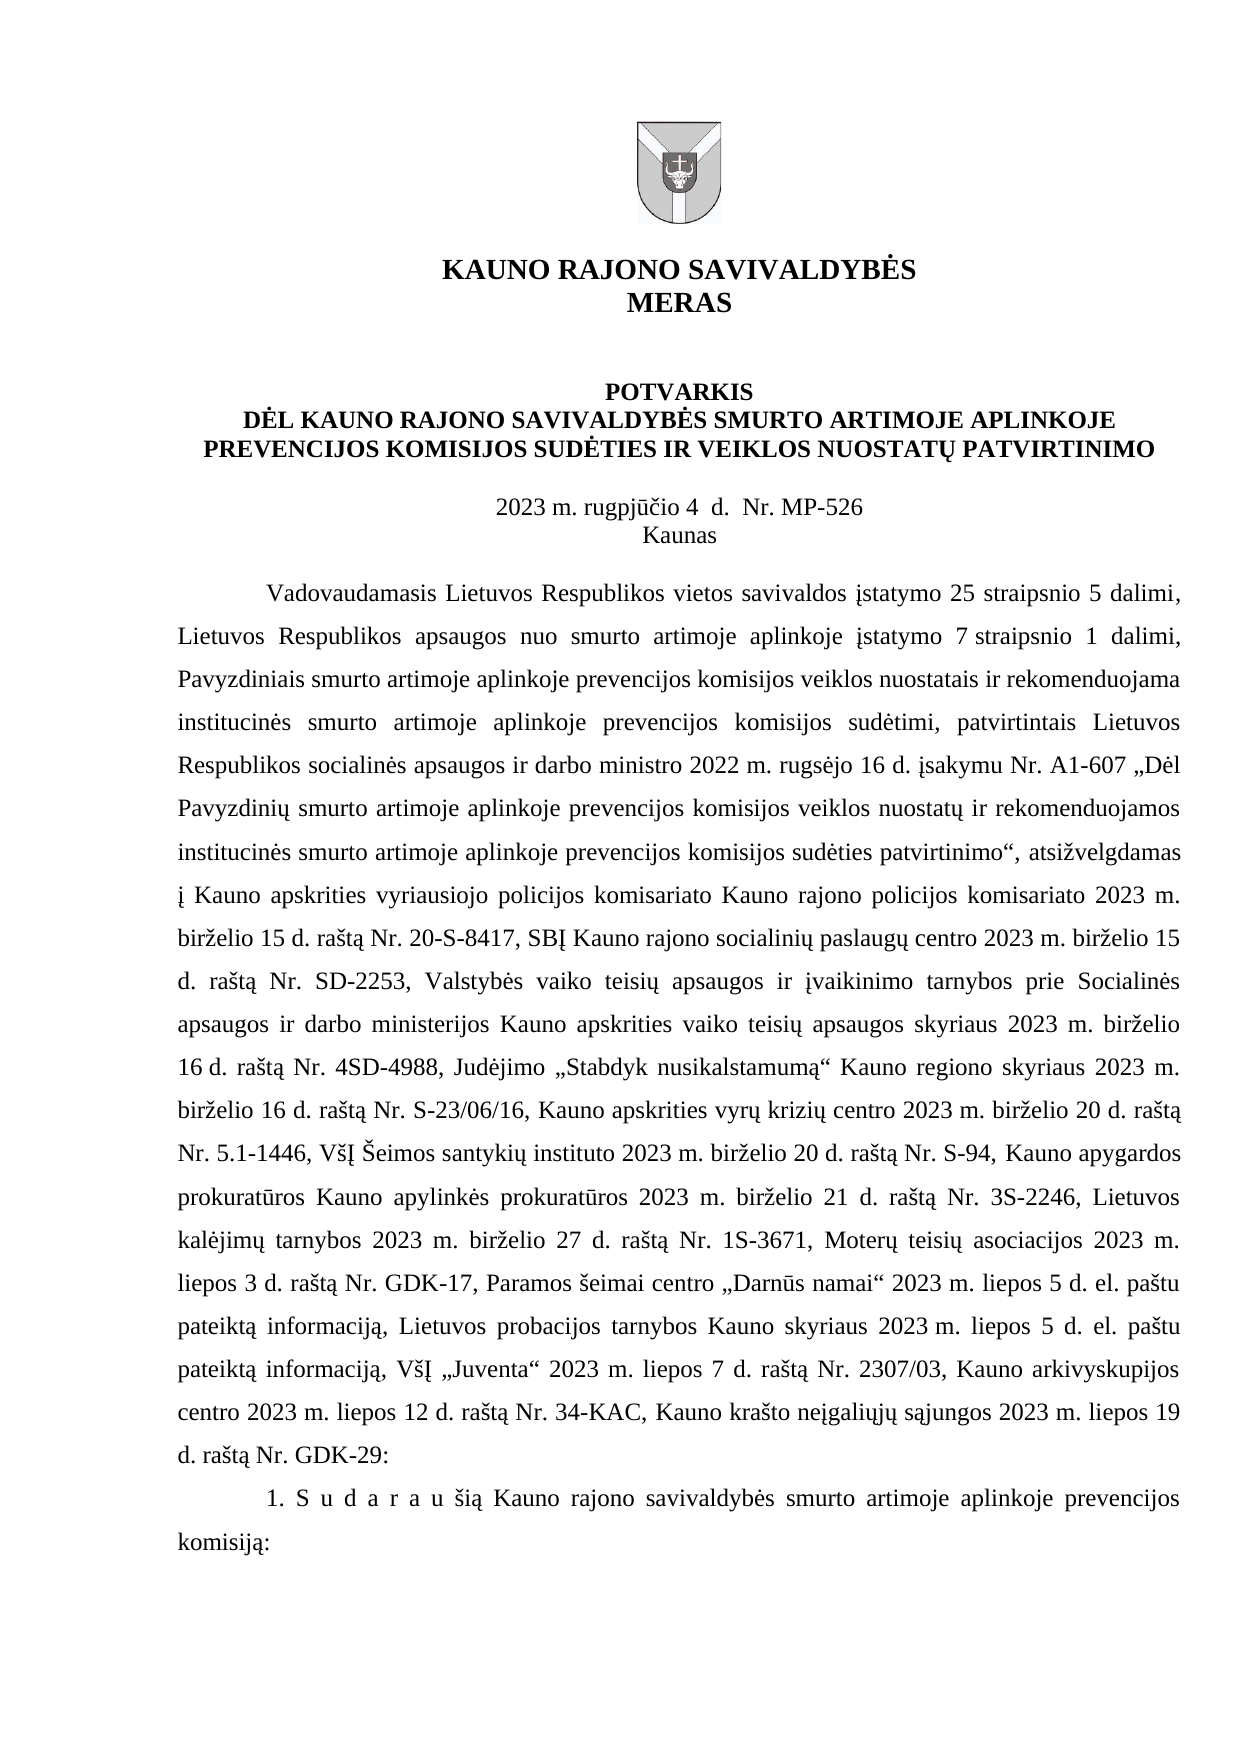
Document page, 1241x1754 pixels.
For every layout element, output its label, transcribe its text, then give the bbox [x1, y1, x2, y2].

text MERAS [177, 286, 1181, 319]
picture [637, 121, 722, 224]
text Vadovaudamasis Lietuvos Respublikos vietos savivaldos įstatymo 25 straipsnio 5 dalimi, Lietuvos Respublikos apsaugos nuo smurto artimoje aplinkoje įstatymo 7 straipsnio 1 dalimi, Pavyzdiniais smurto artimoje aplinkoje prevencijos komisijos veiklos nuostatais ir rekomenduojama institucinės smurto artimoje aplinkoje prevencijos komisijos sudėtimi, patvirtintais Lietuvos Respublikos socialinės apsaugos ir darbo ministro 2022 m. rugsėjo 16 d. įsakymu Nr. A1-607 „Dėl Pavyzdinių smurto artimoje aplinkoje prevencijos komisijos veiklos nuostatų ir rekomenduojamos institucinės smurto artimoje aplinkoje prevencijos komisijos sudėties patvirtinimo“, atsižvelgdamas į Kauno apskrities vyriausiojo policijos komisariato Kauno rajono policijos komisariato 2023 m. birželio 15 d. raštą Nr. 20-S-8417, SBĮ Kauno rajono socialinių paslaugų centro 2023 m. birželio 15 d. raštą Nr. SD-2253, Valstybės vaiko teisių apsaugos ir įvaikinimo tarnybos prie Socialinės apsaugos ir darbo ministerijos Kauno apskrities vaiko teisių apsaugos skyriaus 2023 m. birželio 16 d. raštą Nr. 4SD-4988, Judėjimo „Stabdyk nusikalstamumą“ Kauno regiono skyriaus 2023 m. birželio 16 d. raštą Nr. S-23/06/16, Kauno apskrities vyrų krizių centro 2023 m. birželio 20 d. raštą Nr. 5.1-1446, VšĮ Šeimos santykių instituto 2023 m. birželio 20 d. raštą Nr. S-94, Kauno apygardos prokuratūros Kauno apylinkės prokuratūros 2023 m. birželio 21 d. raštą Nr. 3S-2246, Lietuvos kalėjimų tarnybos 2023 m. birželio 27 d. raštą Nr. 1S-3671, Moterų teisių asociacijos 2023 m. liepos 3 d. raštą Nr. GDK-17, Paramos šeimai centro „Darnūs namai“ 2023 m. liepos 5 d. el. paštu pateiktą informaciją, Lietuvos probacijos tarnybos Kauno skyriaus 2023 m. liepos 5 d. el. paštu pateiktą informaciją, VšĮ „Juventa“ 2023 m. liepos 7 d. raštą Nr. 2307/03, Kauno arkivyskupijos centro 2023 m. liepos 12 d. raštą Nr. 34-KAC, Kauno krašto neįgaliųjų sąjungos 2023 m. liepos 19 d. raštą Nr. GDK-29: [177, 578, 1181, 1469]
text 1. S u d a r a u šią Kauno rajono savivaldybės smurto artimoje aplinkoje prevencijos komisiją: [177, 1483, 1181, 1555]
text POTVARKIS [177, 377, 1181, 405]
text Kaunas [178, 520, 1181, 549]
text DĖL KAUNO RAJONO SAVIVALDYBĖS SMURTO ARTIMOJE APLINKOJE PREVENCIJOS KOMISIJOS SUDĖTIES IR VEIKLOS NUOSTATŲ PATVIRTINIMO [178, 405, 1181, 463]
text 2023 m. rugpjūčio 4 d. Nr. MP-526 [177, 492, 1181, 520]
text KAUNO RAJONO SAVIVALDYBĖS [177, 252, 1181, 286]
